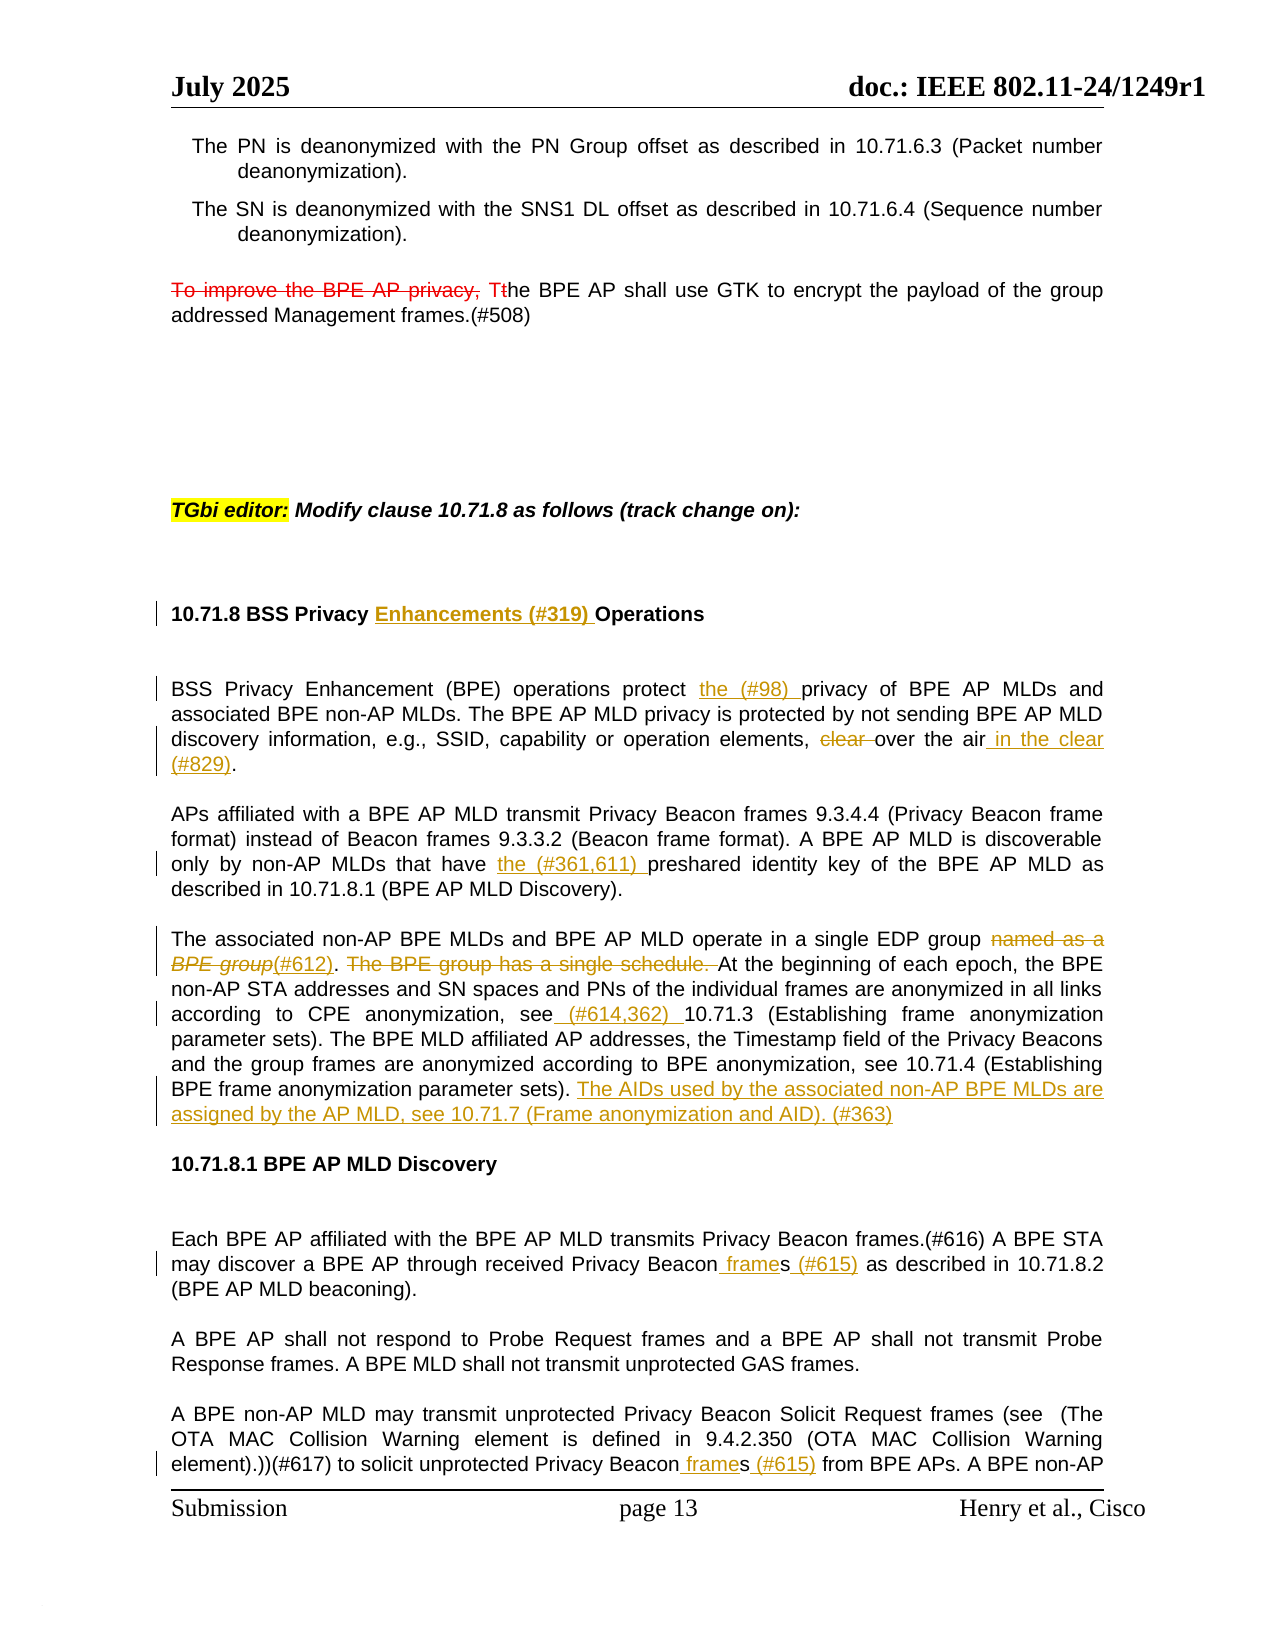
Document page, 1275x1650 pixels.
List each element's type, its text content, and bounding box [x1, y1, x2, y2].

text A BPE AP shall not respond to Probe Request frames and a BPE AP shall not transmit Probe Response frames. A BPE MLD shall not transmit unprotected GAS frames. [171, 1326, 1104, 1376]
text BSS Privacy Enhancement (BPE) operations protect privacy of BPE AP MLDs and associated BPE non-AP MLDs. The BPE AP MLD privacy is protected by not sending BPE AP MLD discovery information, e.g., SSID, capability or operation elements, over the air. [171, 676, 1104, 776]
text APs affiliated with a BPE AP MLD transmit Privacy Beacon frames 9.3.4.4 (Privacy Beacon frame format) instead of Beacon frames 9.3.3.2 (Beacon frame format). A BPE AP MLD is discoverable only by non-AP MLDs that have preshared identity key of the BPE AP MLD as described in 10.71.8.1 (BPE AP MLD Discovery). [171, 801, 1104, 901]
text 10.71.8.1 BPE AP MLD Discovery [171, 1151, 1104, 1176]
text The associated non-AP BPE MLDs and BPE AP MLD operate in a single EDP group . At the beginning of each epoch, the BPE non-AP STA addresses and SN spaces and PNs of the individual frames are anonymized in all links according to CPE anonymization, see10.71.3 (Establishing frame anonymization parameter sets). The BPE MLD affiliated AP addresses, the Timestamp field of the Privacy Beacons and the group frames are anonymized according to BPE anonymization, see 10.71.4 (Establishing BPE frame anonymization parameter sets). [171, 926, 1104, 1126]
text The SN is deanonymized with the SNS1 DL offset as described in 10.71.6.4 (Sequence number deanonymization). [192, 196, 1104, 246]
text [171, 1401, 1104, 1476]
text The PN is deanonymized with the PN Group offset as described in 10.71.6.3 (Packet number deanonymization). [192, 133, 1104, 183]
text To improve the BPE AP privacy, Tthe BPE AP shall use GTK to encrypt the payload of the group addressed Management frames.(#508) [171, 277, 1104, 327]
text TGbi editor: Modify clause 10.71.8 as follows (track change on): [171, 497, 1104, 522]
text Each BPE AP affiliated with the BPE AP MLD transmits Privacy Beacon frames.(#616) A BPE STA may discover a BPE AP through received Privacy Beacons as described in 10.71.8.2 (BPE AP MLD beaconing). [171, 1226, 1104, 1301]
text 10.71.8 BSS Privacy Operations [171, 601, 1104, 626]
